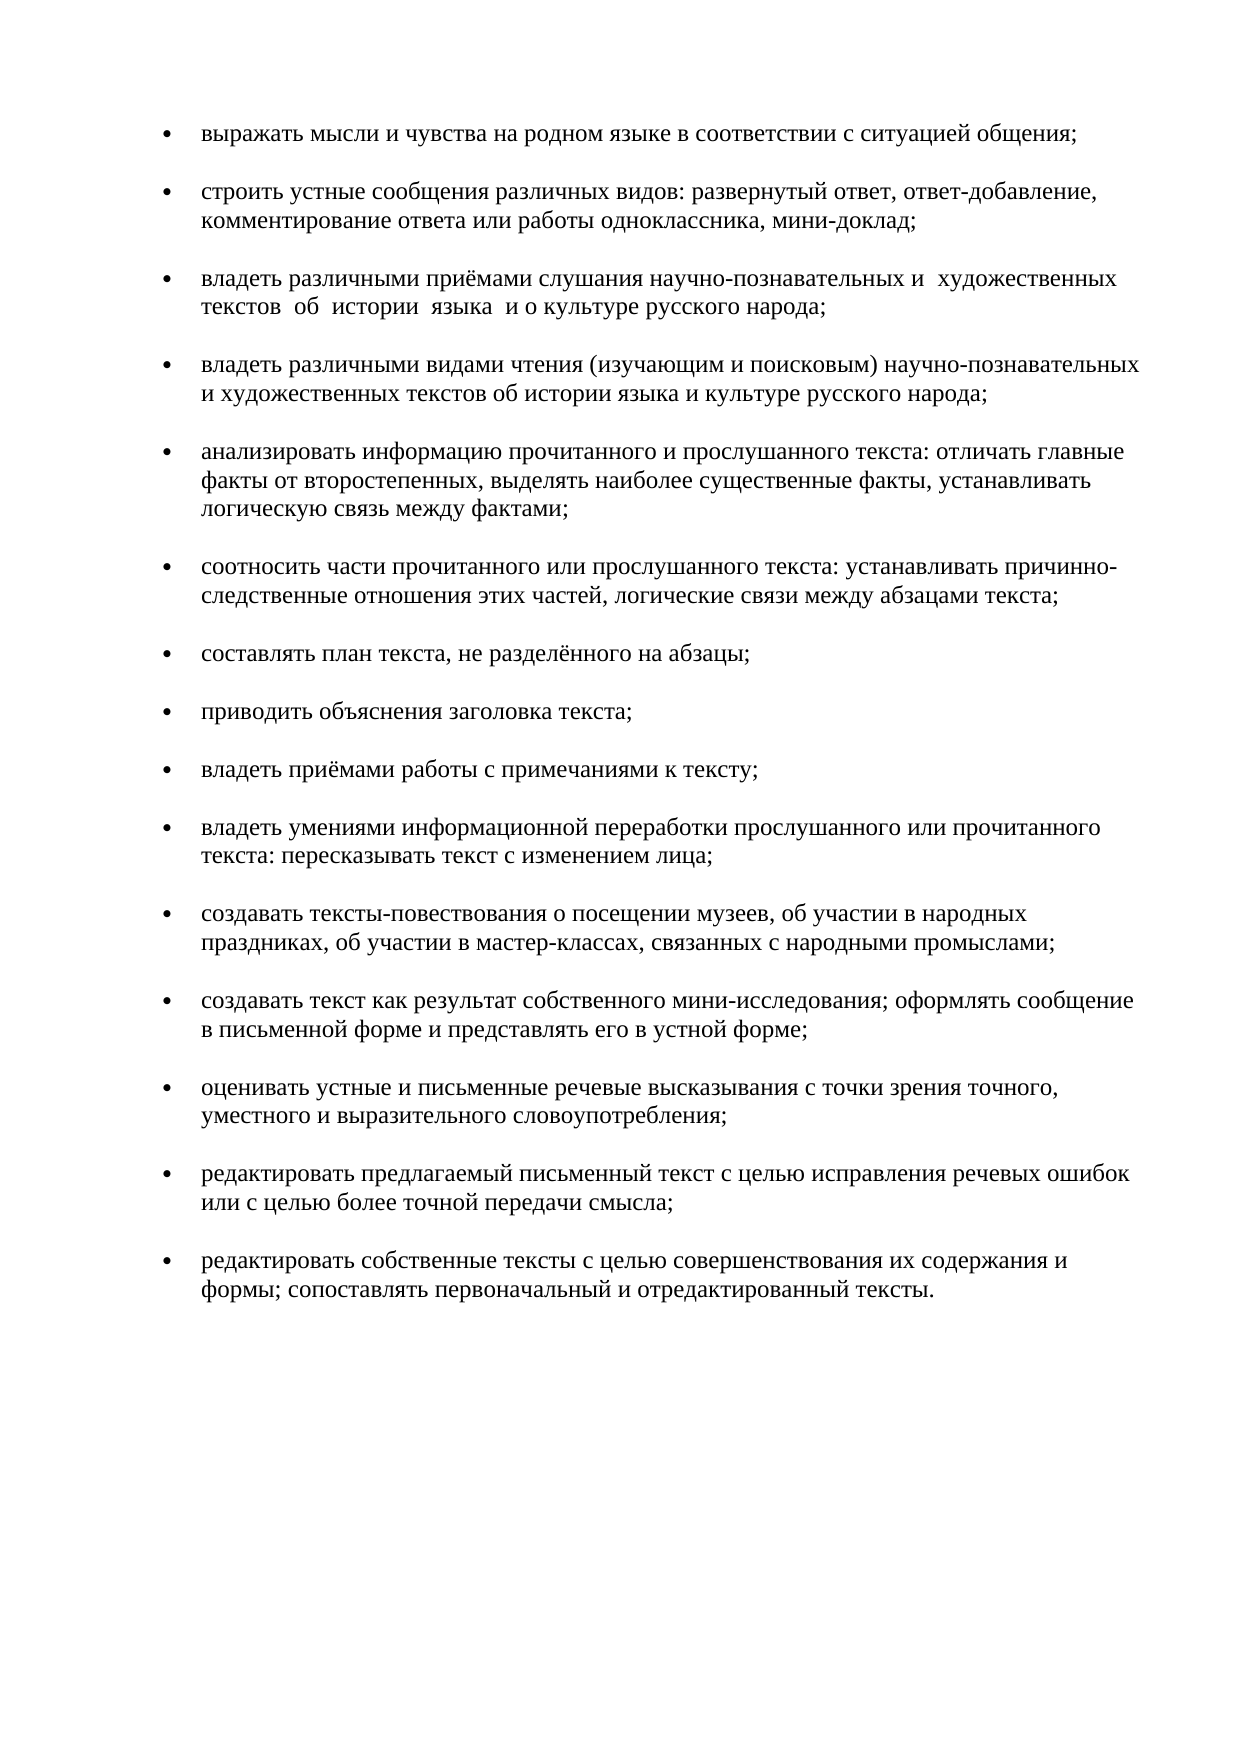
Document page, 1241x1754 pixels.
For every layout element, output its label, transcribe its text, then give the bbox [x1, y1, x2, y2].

list создавать текст как результат собственного мини-исследования; оформлять сообщение в письменной форме и представлять его в устной форме; [163, 985, 1152, 1043]
list владеть различными приёмами слушания научно-познавательных и художественных текстов об истории языка и о культуре русского народа; [163, 263, 1152, 320]
list владеть умениями информационной переработки прослушанного или прочитанного текста: пересказывать текст с изменением лица; [163, 812, 1152, 869]
list владеть различными видами чтения (изучающим и поисковым) научно-познавательных и художественных текстов об истории языка и культуре русского народа; [163, 349, 1152, 407]
list выражать мысли и чувства на родном языке в соответствии с ситуацией общения; [163, 118, 1152, 147]
list редактировать предлагаемый письменный текст с целью исправления речевых ошибок или с целью более точной передачи смысла; [163, 1158, 1152, 1216]
list строить устные сообщения различных видов: развернутый ответ, ответ-добавление, комментирование ответа или работы одноклассника, мини-доклад; [163, 176, 1152, 233]
list соотносить части прочитанного или прослушанного текста: устанавливать причинно-следственные отношения этих частей, логические связи между абзацами текста; [163, 551, 1152, 609]
list приводить объяснения заголовка текста; [163, 696, 1152, 725]
list редактировать собственные тексты с целью совершенствования их содержания и формы; сопоставлять первоначальный и отредактированный тексты. [163, 1245, 1152, 1303]
list анализировать информацию прочитанного и прослушанного текста: отличать главные факты от второстепенных, выделять наиболее существенные факты, устанавливать логическую связь между фактами; [163, 436, 1152, 522]
list составлять план текста, не разделённого на абзацы; [163, 638, 1152, 667]
list оценивать устные и письменные речевые высказывания с точки зрения точного, уместного и выразительного словоупотребления; [163, 1072, 1152, 1129]
list создавать тексты-повествования о посещении музеев, об участии в народных праздниках, об участии в мастер-классах, связанных с народными промыслами; [163, 898, 1152, 956]
list владеть приёмами работы с примечаниями к тексту; [163, 754, 1152, 783]
